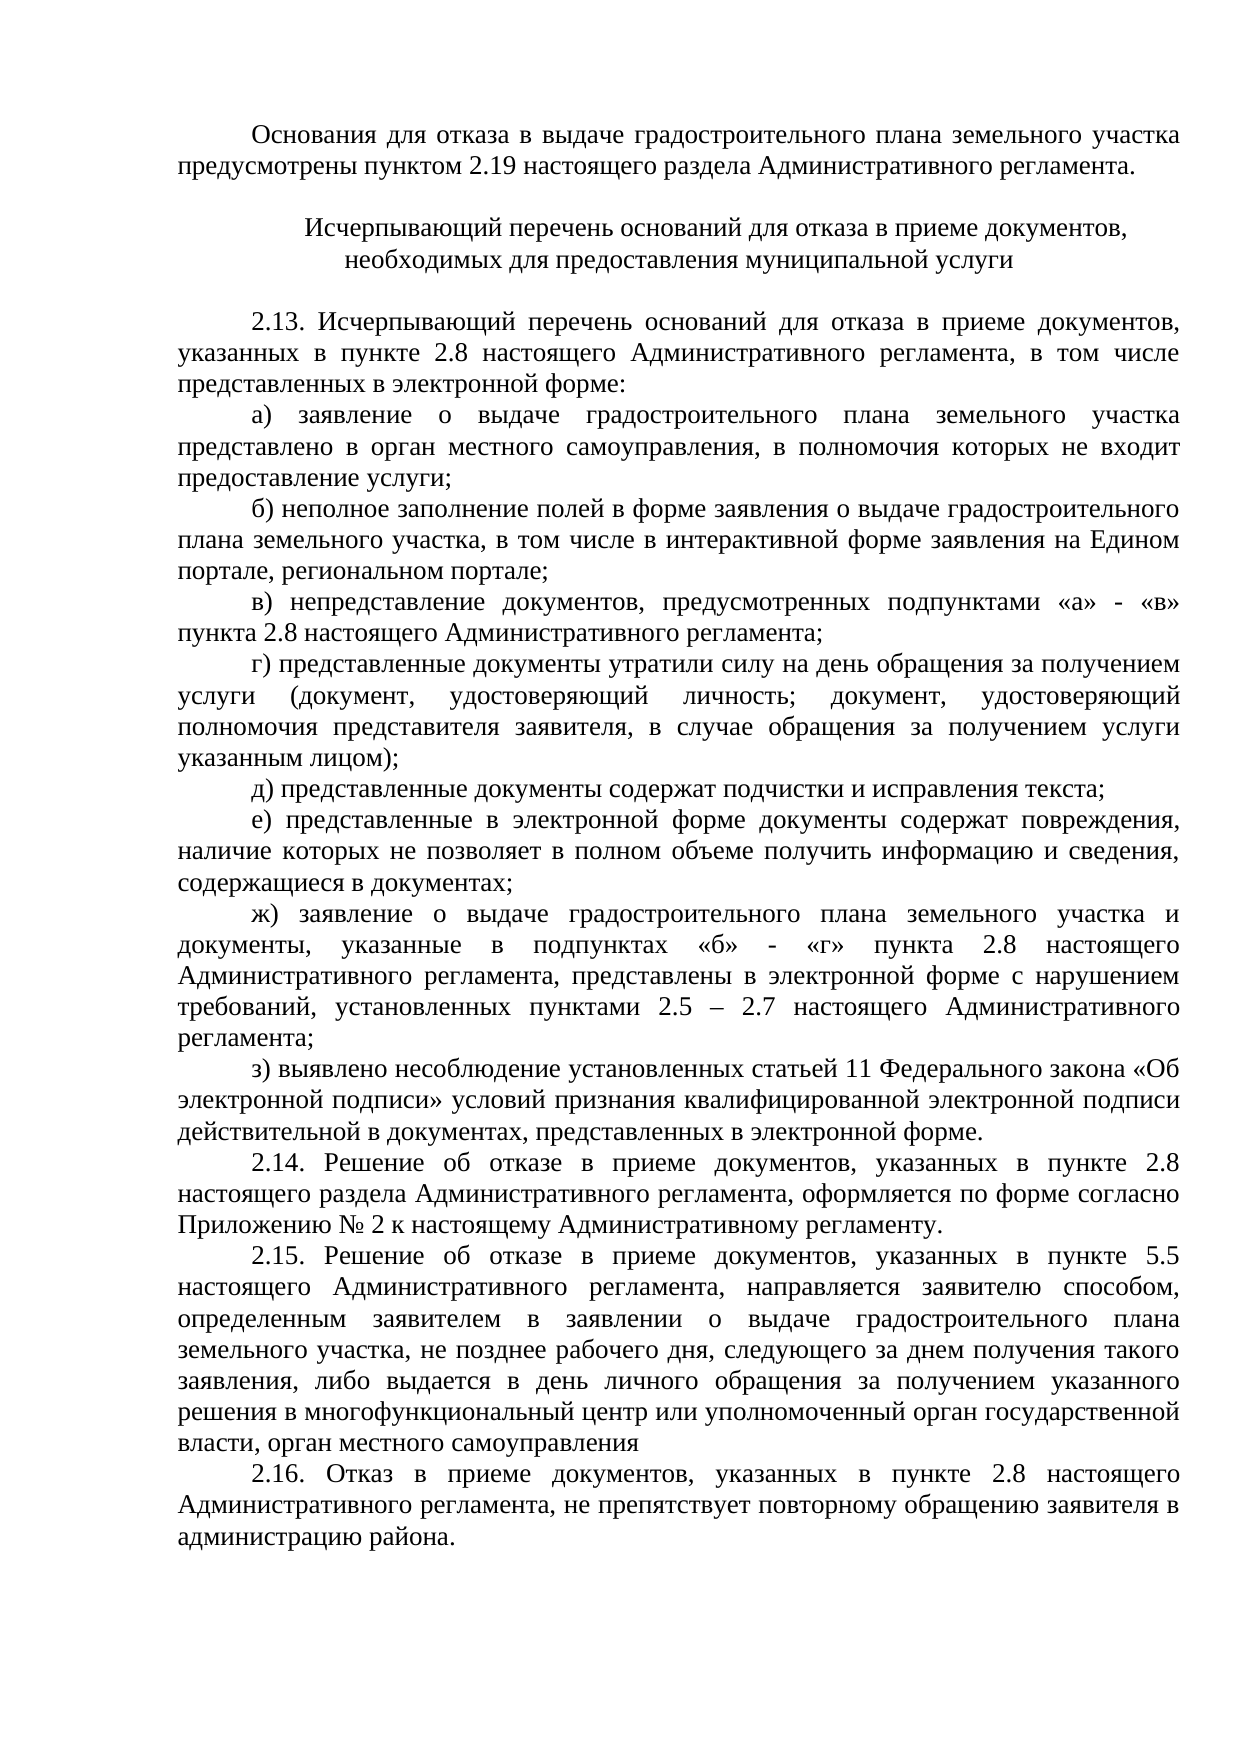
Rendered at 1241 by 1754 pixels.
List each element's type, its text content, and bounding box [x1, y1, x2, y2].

list б) неполное заполнение полей в форме заявления о выдаче градостроительного плана земельного участка, в том числе в интерактивной форме заявления на Едином портале, региональном портале; [177, 492, 1181, 585]
list 2.13. Исчерпывающий перечень оснований для отказа в приеме документов, указанных в пункте 2.8 настоящего Административного регламента, в том числе представленных в электронной форме: [177, 305, 1181, 398]
list Основания для отказа в выдаче градостроительного плана земельного участка предусмотрены пунктом 2.19 настоящего раздела Административного регламента. [177, 118, 1181, 180]
list 2.15. Решение об отказе в приеме документов, указанных в пункте 5.5 настоящего Административного регламента, направляется заявителю способом, определенным заявителем в заявлении о выдаче градостроительного плана земельного участка, не позднее рабочего дня, следующего за днем получения такого заявления, либо выдается в день личного обращения за получением указанного решения в многофункциональный центр или уполномоченный орган государственной власти, орган местного самоуправления [177, 1239, 1181, 1457]
list ж) заявление о выдаче градостроительного плана земельного участка и документы, указанные в подпунктах «б» - «г» пункта 2.8 настоящего Административного регламента, представлены в электронной форме с нарушением требований, установленных пунктами 2.5 – 2.7 настоящего Административного регламента; [177, 897, 1181, 1052]
list е) представленные в электронной форме документы содержат повреждения, наличие которых не позволяет в полном объеме получить информацию и сведения, содержащиеся в документах; [177, 803, 1181, 897]
list 2.16. Отказ в приеме документов, указанных в пункте 2.8 настоящего Административного регламента, не препятствует повторному обращению заявителя в администрацию района. [177, 1457, 1181, 1551]
list г) представленные документы утратили силу на день обращения за получением услуги (документ, удостоверяющий личность; документ, удостоверяющий полномочия представителя заявителя, в случае обращения за получением услуги указанным лицом); [177, 648, 1181, 772]
list а) заявление о выдаче градостроительного плана земельного участка представлено в орган местного самоуправления, в полномочия которых не входит предоставление услуги; [177, 398, 1181, 492]
list д) представленные документы содержат подчистки и исправления текста; [177, 772, 1181, 803]
list в) непредставление документов, предусмотренных подпунктами «а» - «в» пункта 2.8 настоящего Административного регламента; [177, 585, 1181, 648]
list 2.14. Решение об отказе в приеме документов, указанных в пункте 2.8 настоящего раздела Административного регламента, оформляется по форме согласно Приложению № 2 к настоящему Административному регламенту. [177, 1146, 1181, 1239]
list з) выявлено несоблюдение установленных статьей 11 Федерального закона «Об электронной подписи» условий признания квалифицированной электронной подписи действительной в документах, представленных в электронной форме. [177, 1052, 1181, 1146]
list Исчерпывающий перечень оснований для отказа в приеме документов, необходимых для предоставления муниципальной услуги [177, 212, 1181, 274]
